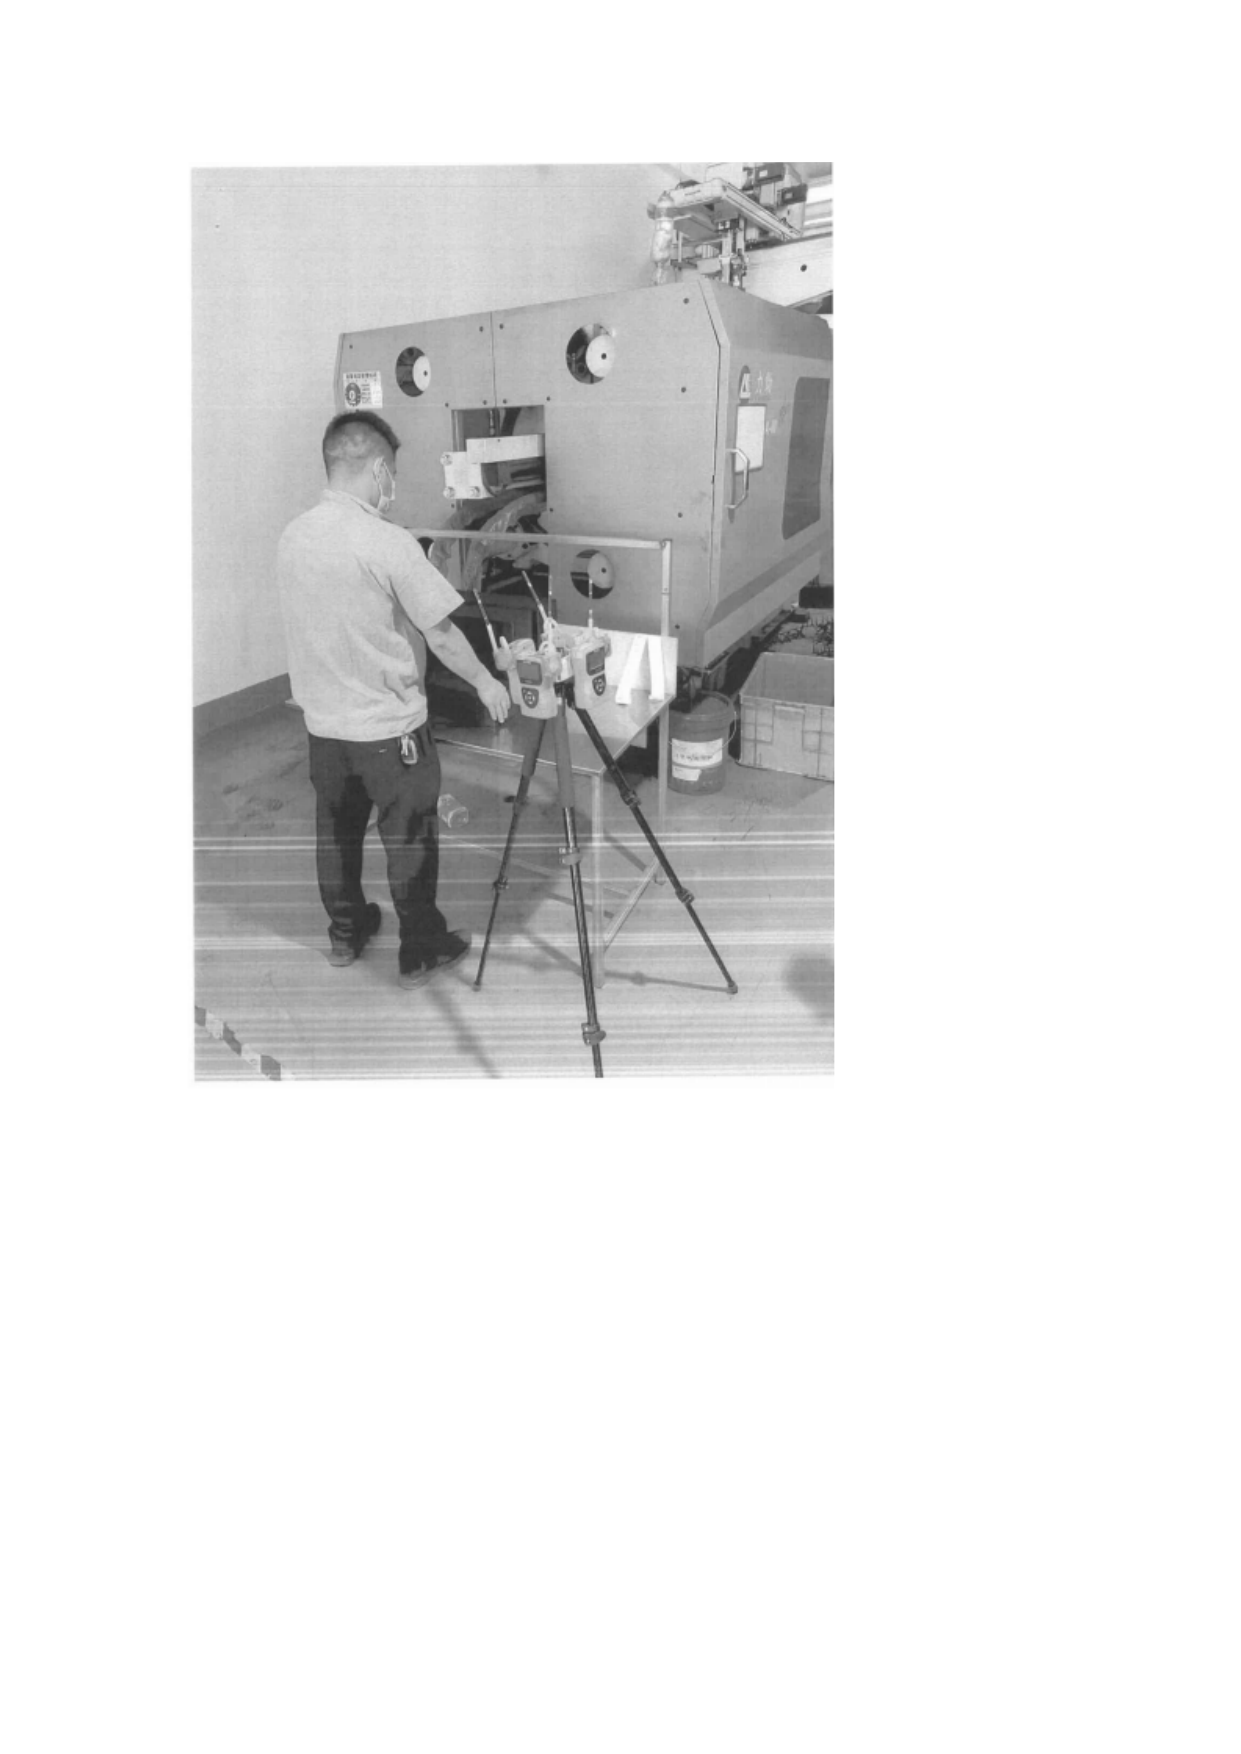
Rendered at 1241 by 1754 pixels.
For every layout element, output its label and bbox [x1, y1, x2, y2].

picture [187, 162, 835, 1089]
